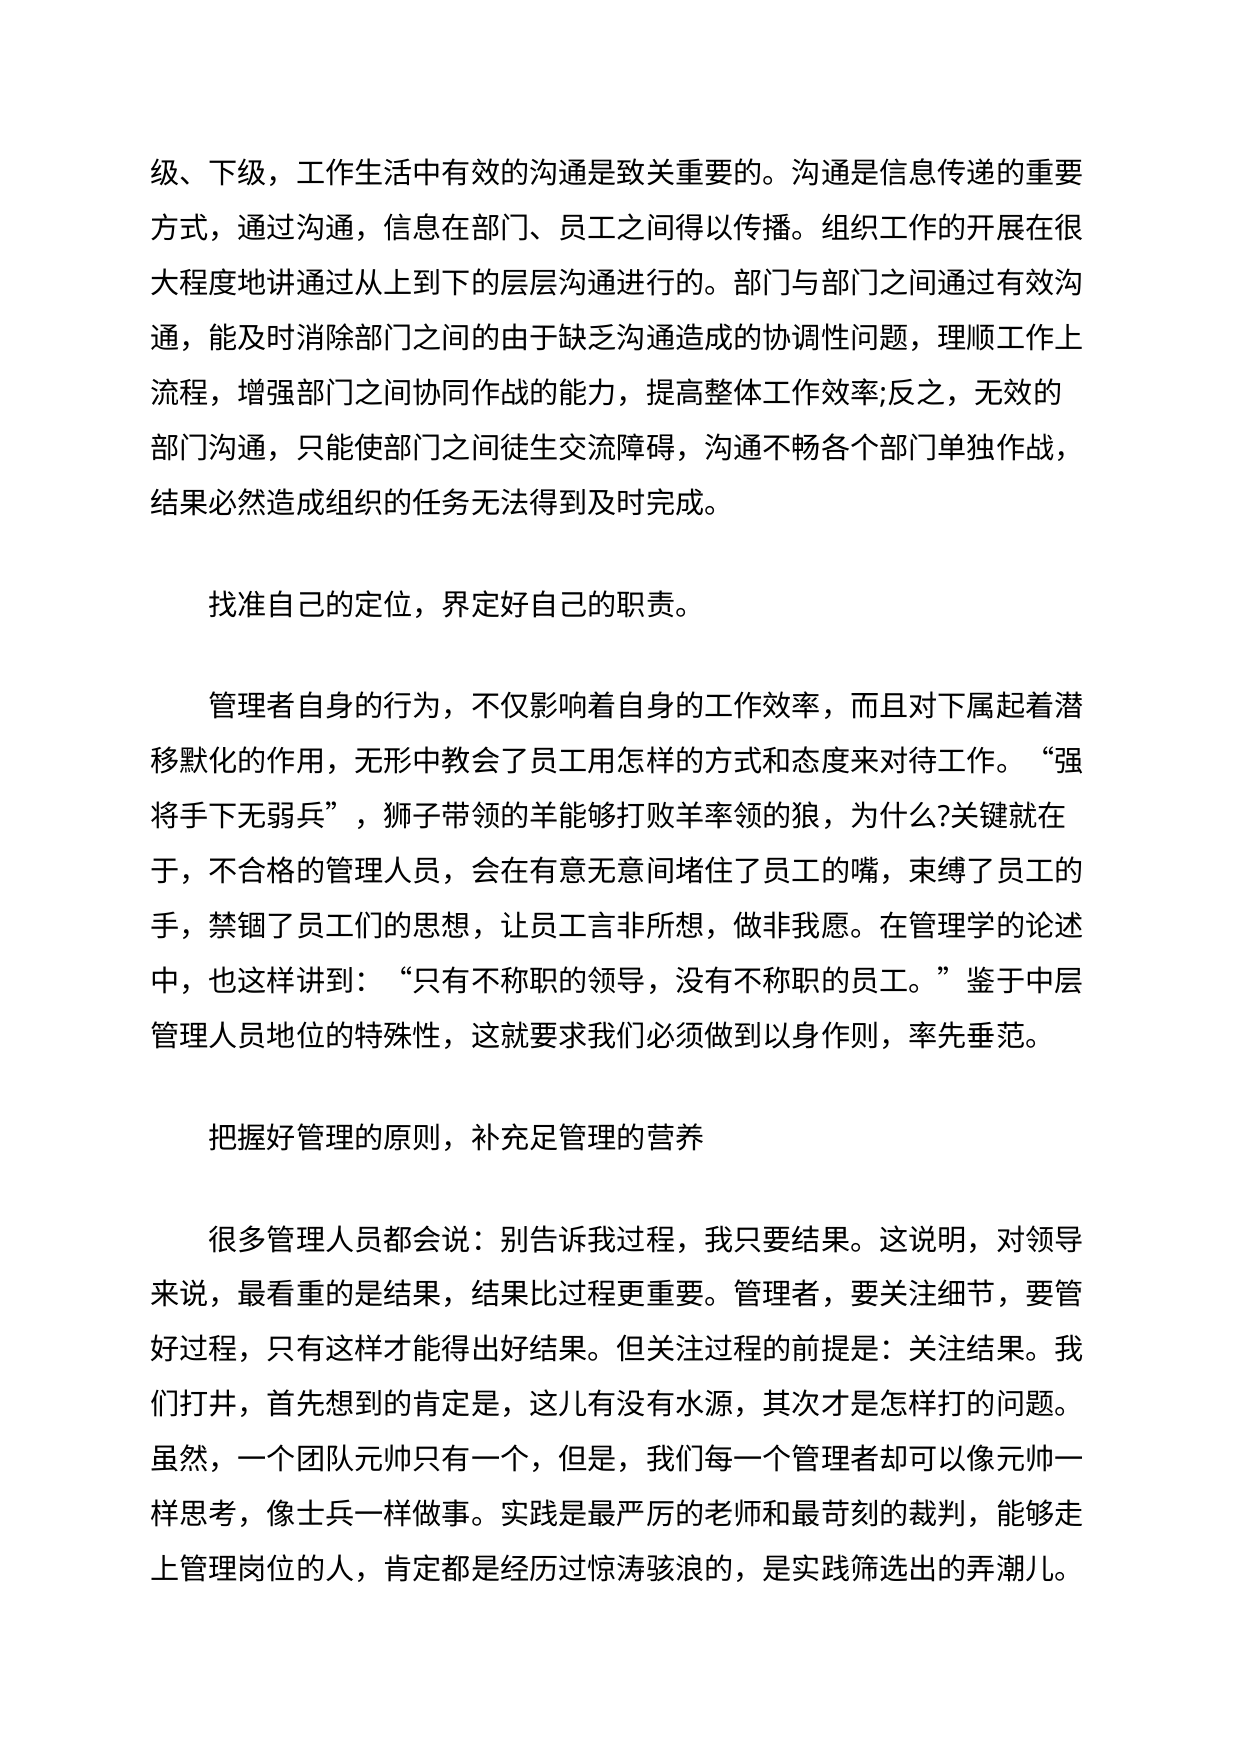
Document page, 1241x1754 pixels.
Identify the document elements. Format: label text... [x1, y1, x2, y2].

text 找准自己的定位，界定好自己的职责。 [150, 581, 1090, 623]
text 管理者自身的行为，不仅影响着自身的工作效率，而且对下属起着潜移默化的作用，无形中教会了员工用怎样的方式和态度来对待工作。“强将手下无弱兵”，狮子带领的羊能够打败羊率领的狼，为什么?关键就在于，不合格的管理人员，会在有意无意间堵住了员工的嘴，束缚了员工的手，禁锢了员工们的思想，让员工言非所想，做非我愿。在管理学的论述中，也这样讲到：“只有不称职的领导，没有不称职的员工。”鉴于中层管理人员地位的特殊性，这就要求我们必须做到以身作则，率先垂范。 [150, 683, 1090, 1055]
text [150, 150, 1090, 522]
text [150, 1216, 1090, 1588]
text 把握好管理的原则，补充足管理的营养 [150, 1114, 1090, 1157]
